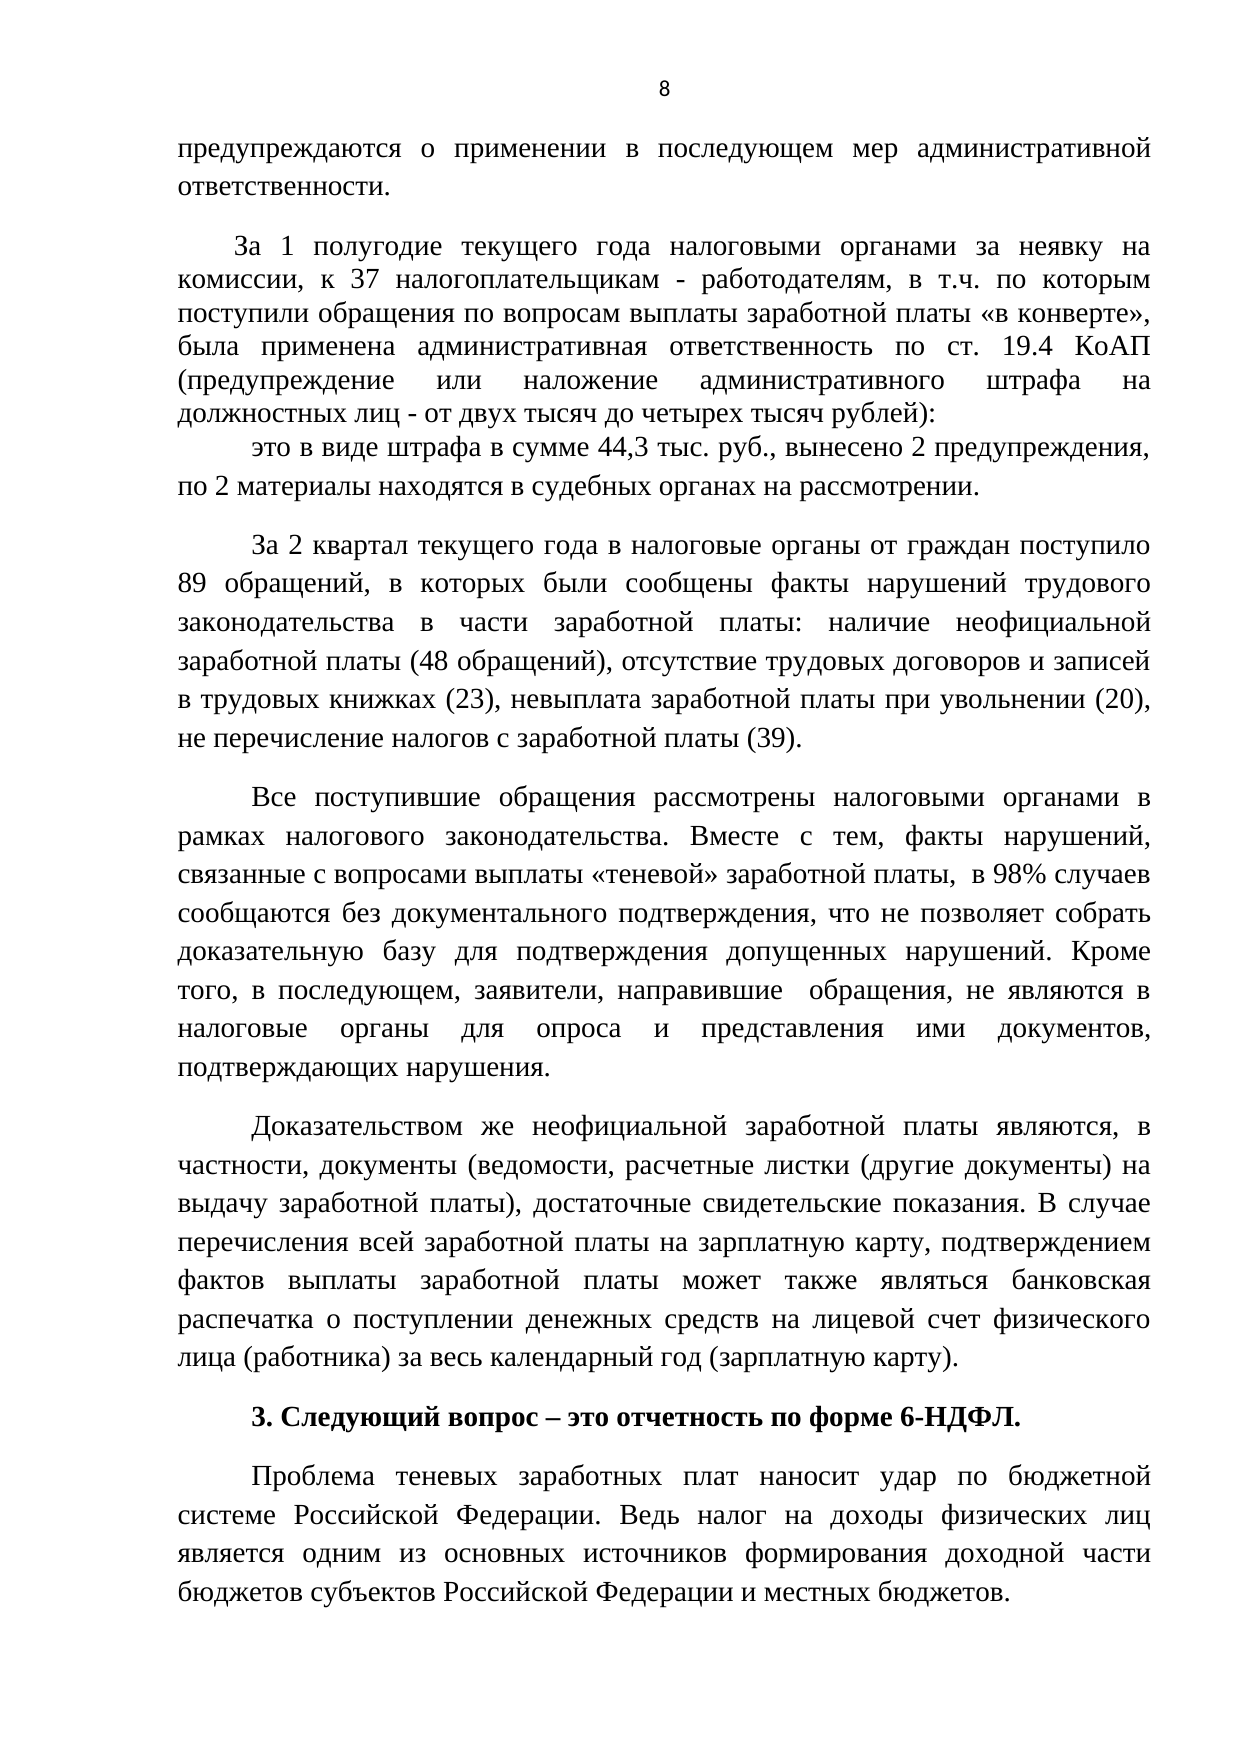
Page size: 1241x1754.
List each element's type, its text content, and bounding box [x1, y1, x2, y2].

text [177, 130, 1152, 202]
text 3. Следующий вопрос – это отчетность по форме 6-НДФЛ. [177, 1399, 1152, 1432]
text это в виде штрафа в сумме 44,3 тыс. руб., вынесено 2 предупреждения, по 2 материалы находятся в судебных органах на рассмотрении. [177, 429, 1152, 501]
text За 2 квартал текущего года в налоговые органы от граждан поступило 89 обращений, в которых были сообщены факты нарушений трудового законодательства в части заработной платы: наличие неофициальной заработной платы (48 обращений), отсутствие трудовых договоров и записей в трудовых книжках (23), невыплата заработной платы при увольнении (20), не перечисление налогов с заработной платы (39). [177, 527, 1152, 753]
text Все поступившие обращения рассмотрены налоговыми органами в рамках налогового законодательства. Вместе с тем, факты нарушений, связанные с вопросами выплаты «теневой» заработной платы, в 98% случаев сообщаются без документального подтверждения, что не позволяет собрать доказательную базу для подтверждения допущенных нарушений. Кроме того, в последующем, заявители, направившие обращения, не являются в налоговые органы для опроса и представления ими документов, подтверждающих нарушения. [177, 779, 1152, 1082]
text Доказательством же неофициальной заработной платы являются, в частности, документы (ведомости, расчетные листки (другие документы) на выдачу заработной платы), достаточные свидетельские показания. В случае перечисления всей заработной платы на зарплатную карту, подтверждением фактов выплаты заработной платы может также являться банковская распечатка о поступлении денежных средств на лицевой счет физического лица (работника) за весь календарный год (зарплатную карту). [177, 1108, 1152, 1373]
text Проблема теневых заработных плат наносит удар по бюджетной системе Российской Федерации. Ведь налог на доходы физических лиц является одним из основных источников формирования доходной части бюджетов субъектов Российской Федерации и местных бюджетов. [177, 1458, 1152, 1607]
text За 1 полугодие текущего года налоговыми органами за неявку на комиссии, к 37 налогоплательщикам - работодателям, в т.ч. по которым поступили обращения по вопросам выплаты заработной платы «в конверте», была применена административная ответственность по ст. 19.4 КоАП (предупреждение или наложение административного штрафа на должностных лиц - от двух тысяч до четырех тысяч рублей): [177, 228, 1152, 429]
